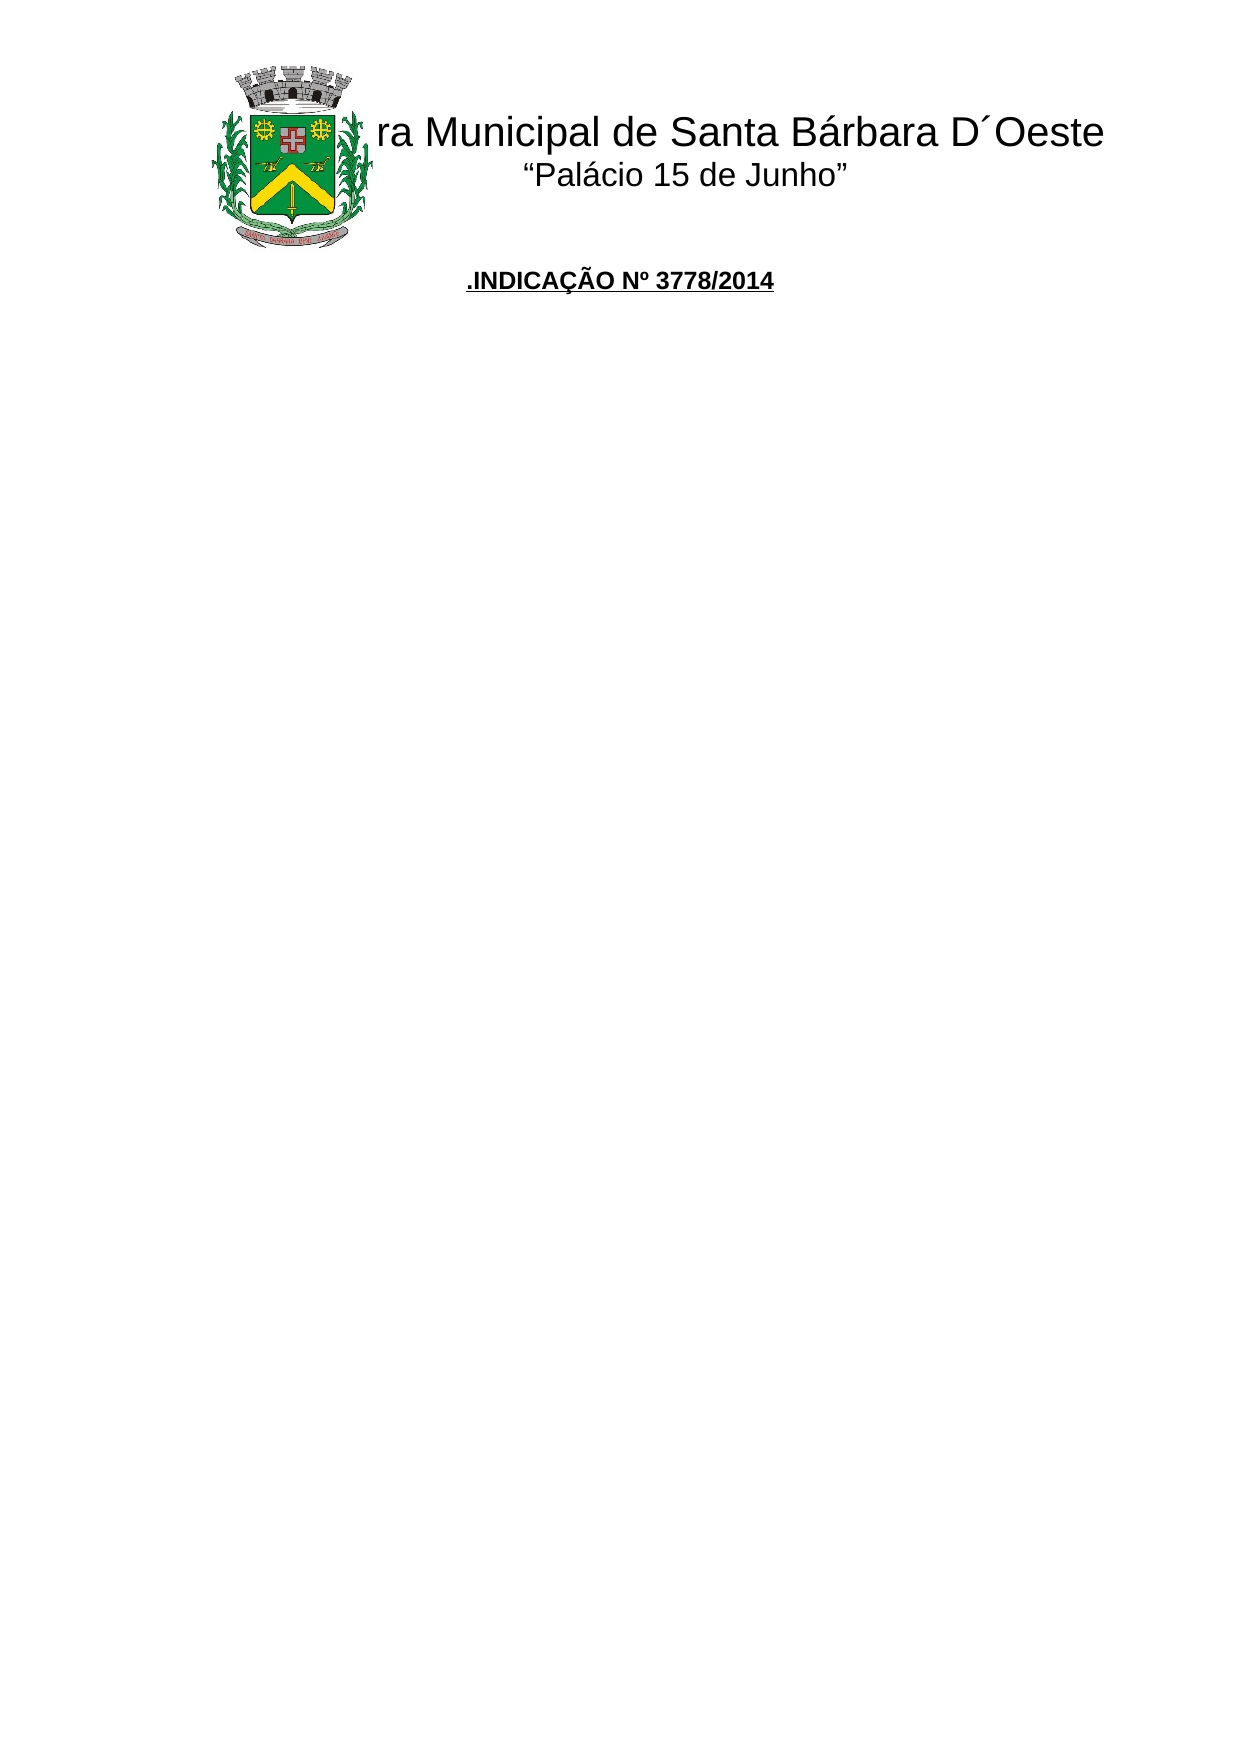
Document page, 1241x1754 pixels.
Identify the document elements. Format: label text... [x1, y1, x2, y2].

title .INDICAÇÃO Nº 3778/2014 [177, 266, 1063, 294]
picture [211, 66, 380, 255]
